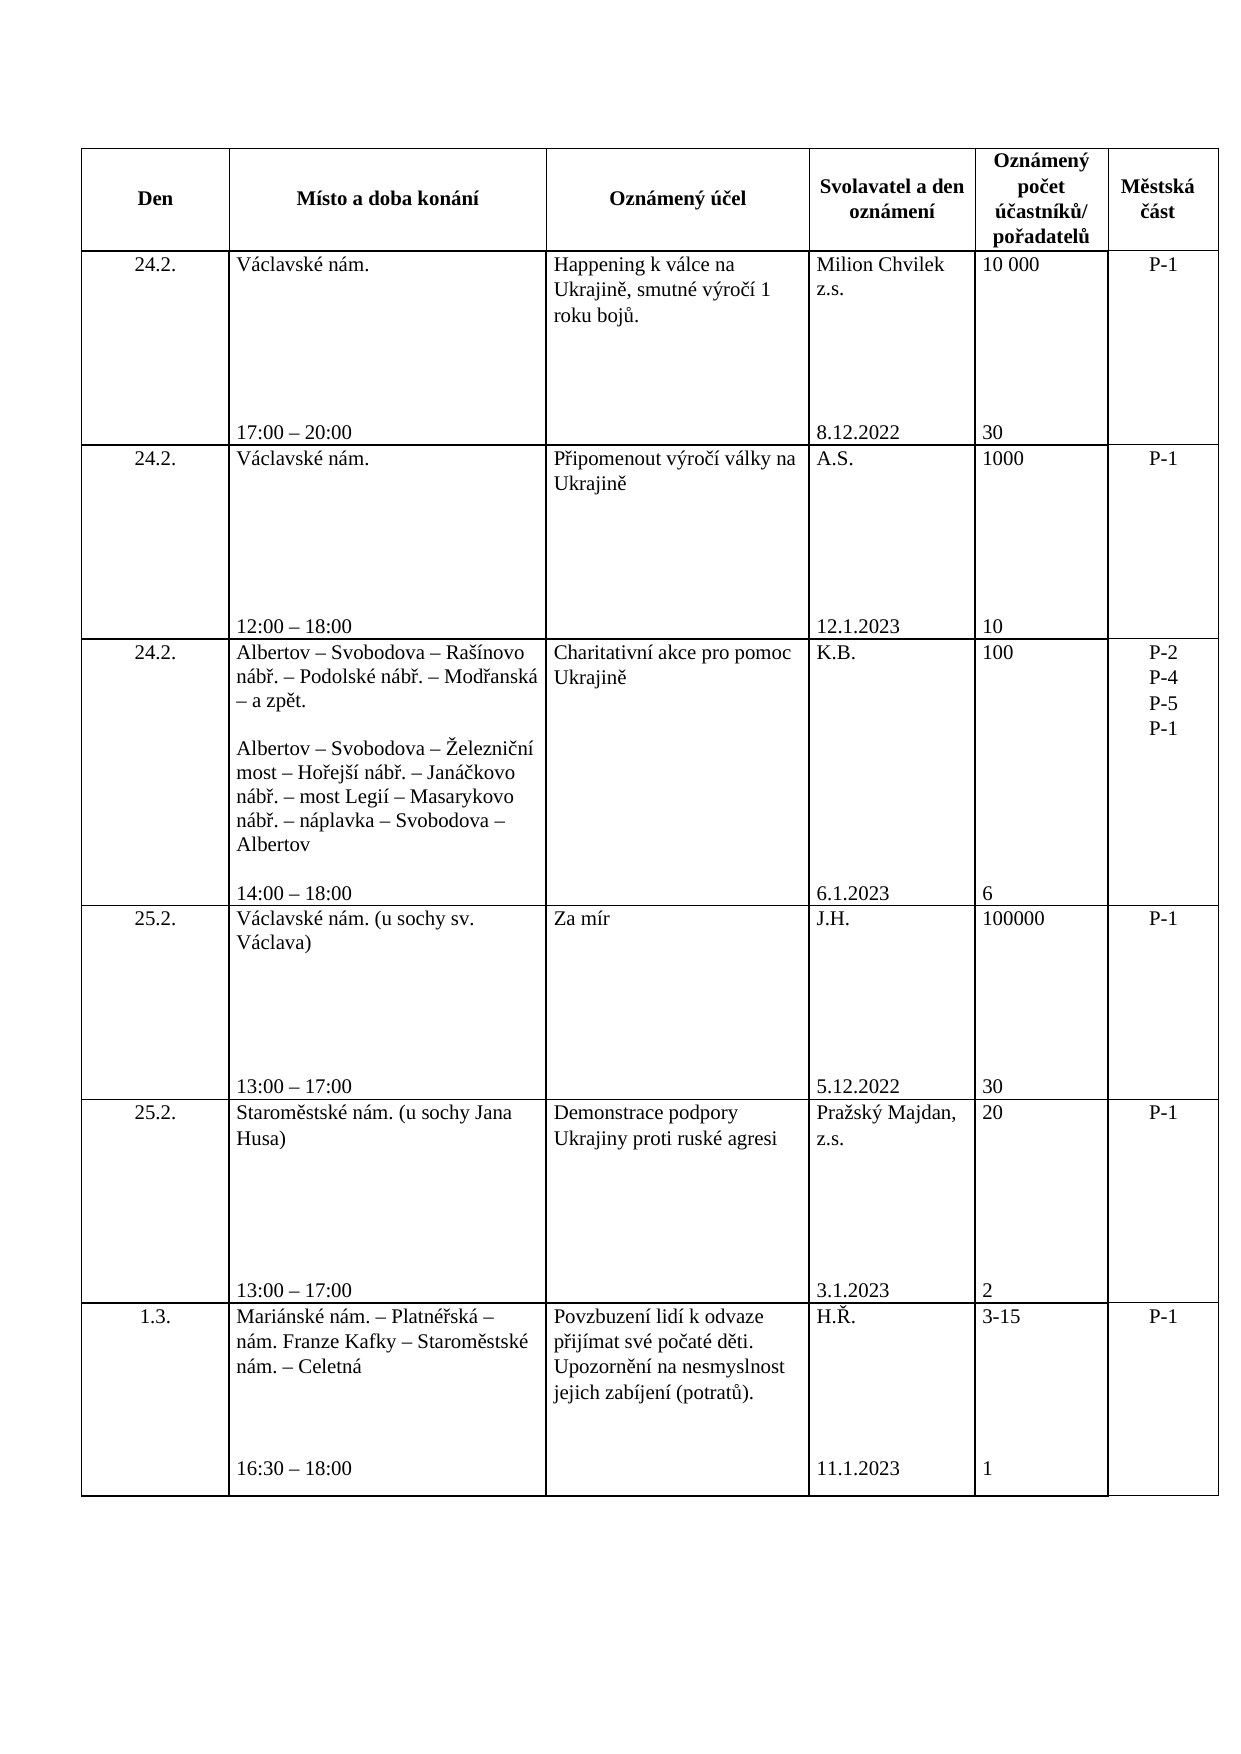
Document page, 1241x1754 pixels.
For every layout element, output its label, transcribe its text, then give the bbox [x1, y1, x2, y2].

table_header Den [82, 149, 229, 250]
table_cell Václavské nám. (u sochy sv. Václava) 13:00 – 17:00 [230, 906, 545, 1098]
table_cell P-1 [1109, 445, 1218, 638]
table_cell K.B. 6.1.2023 [810, 640, 974, 904]
table_cell 24.2. [82, 252, 228, 444]
table_cell P-1 [1109, 906, 1218, 1098]
table_cell P-2 P-4 P-5 P-1 [1109, 639, 1218, 904]
table_cell 100000 30 [976, 906, 1107, 1098]
table_cell 24.2. [82, 446, 228, 638]
table_cell J.H. 5.12.2022 [810, 906, 974, 1098]
table_cell Demonstrace podpory Ukrajiny proti ruské agresi [547, 1100, 808, 1302]
table_cell P-1 [1109, 251, 1218, 444]
table_header Svolavatel a den oznámení [810, 149, 975, 250]
table_cell Povzbuzení lidí k odvaze přijímat své počaté děti. Upozornění na nesmyslnost jejich zabíjení (potratů). [547, 1304, 808, 1495]
table_header Oznámený účel [547, 149, 809, 250]
table_header Místo a doba konání [230, 149, 546, 250]
table_cell 1.3. [82, 1304, 228, 1495]
table_cell Albertov – Svobodova – Rašínovo nábř. – Podolské nábř. – Modřanská – a zpět. Albertov – Svobodova – Železniční most – Hořejší nábř. – Janáčkovo nábř. – most Legií – Masarykovo nábř. – náplavka – Svobodova – Albertov 14:00 – 18:00 [230, 640, 545, 904]
table_cell 25.2. [82, 906, 228, 1098]
table_header Městská část [1109, 149, 1218, 250]
table_cell Připomenout výročí války na Ukrajině [547, 446, 808, 638]
table_cell A.S. 12.1.2023 [810, 446, 974, 638]
table_cell Milion Chvilek z.s. 8.12.2022 [810, 252, 974, 444]
table_cell Václavské nám. 12:00 – 18:00 [230, 446, 545, 638]
table_cell 3-15 1 [976, 1304, 1107, 1495]
table_cell 25.2. [82, 1100, 228, 1302]
table_cell P-1 [1109, 1303, 1218, 1495]
table_cell 10 000 30 [976, 252, 1107, 444]
table_cell H.Ř. 11.1.2023 [810, 1304, 974, 1495]
table_cell Happening k válce na Ukrajině, smutné výročí 1 roku bojů. [547, 252, 808, 444]
table_cell 20 2 [976, 1100, 1107, 1302]
table_cell Mariánské nám. – Platnéřská – nám. Franze Kafky – Staroměstské nám. – Celetná 16:30 – 18:00 [230, 1304, 545, 1495]
table_cell 100 6 [976, 640, 1107, 904]
table_cell 1000 10 [976, 446, 1107, 638]
table_cell Za mír [547, 906, 808, 1098]
table_cell Václavské nám. 17:00 – 20:00 [230, 252, 545, 444]
table_cell Charitativní akce pro pomoc Ukrajině [547, 640, 808, 904]
table_cell Pražský Majdan, z.s. 3.1.2023 [810, 1100, 974, 1302]
table_cell P-1 [1109, 1100, 1218, 1302]
table_cell 24.2. [82, 640, 228, 904]
table_cell Staroměstské nám. (u sochy Jana Husa) 13:00 – 17:00 [230, 1100, 545, 1302]
table_header Oznámený počet účastníků/ pořadatelů [976, 149, 1108, 250]
